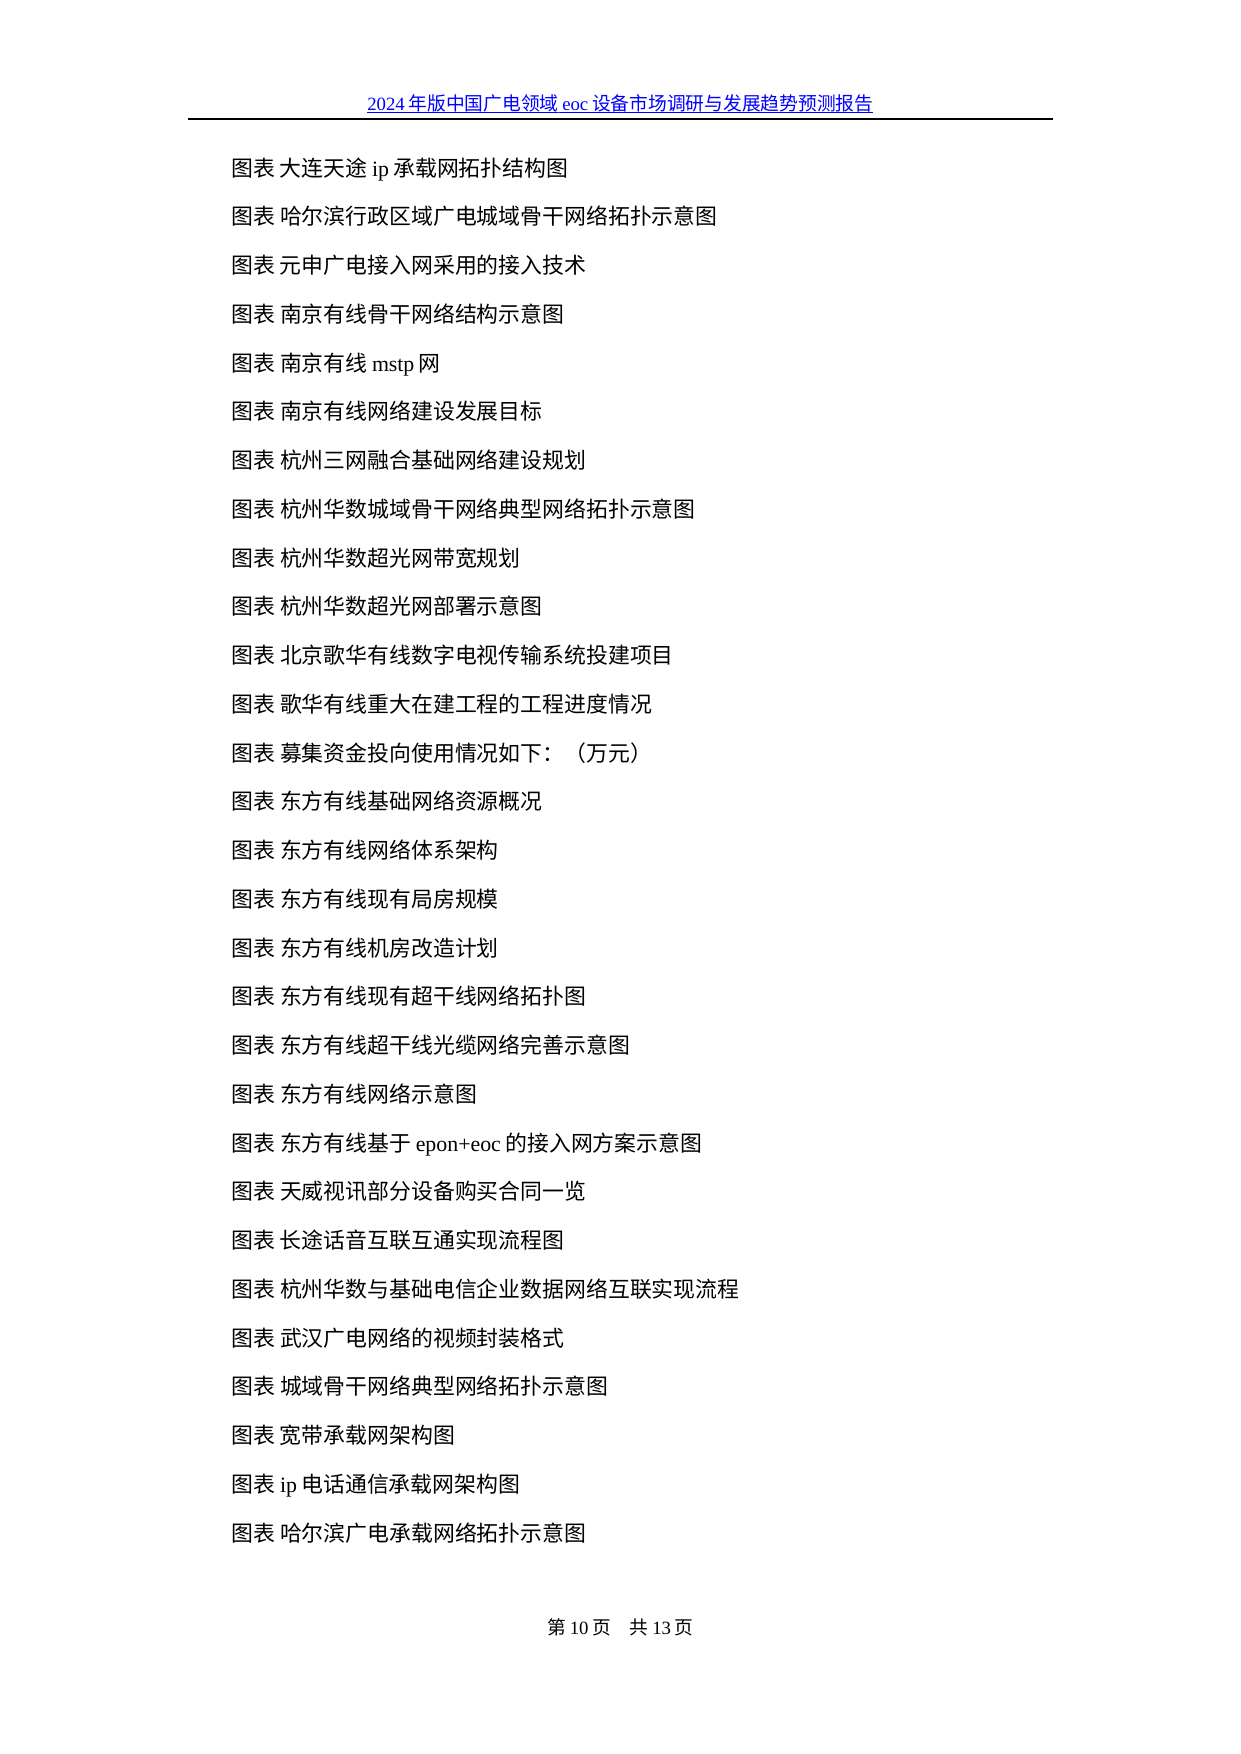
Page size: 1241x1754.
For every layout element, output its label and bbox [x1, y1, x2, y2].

text [187, 150, 1053, 1548]
